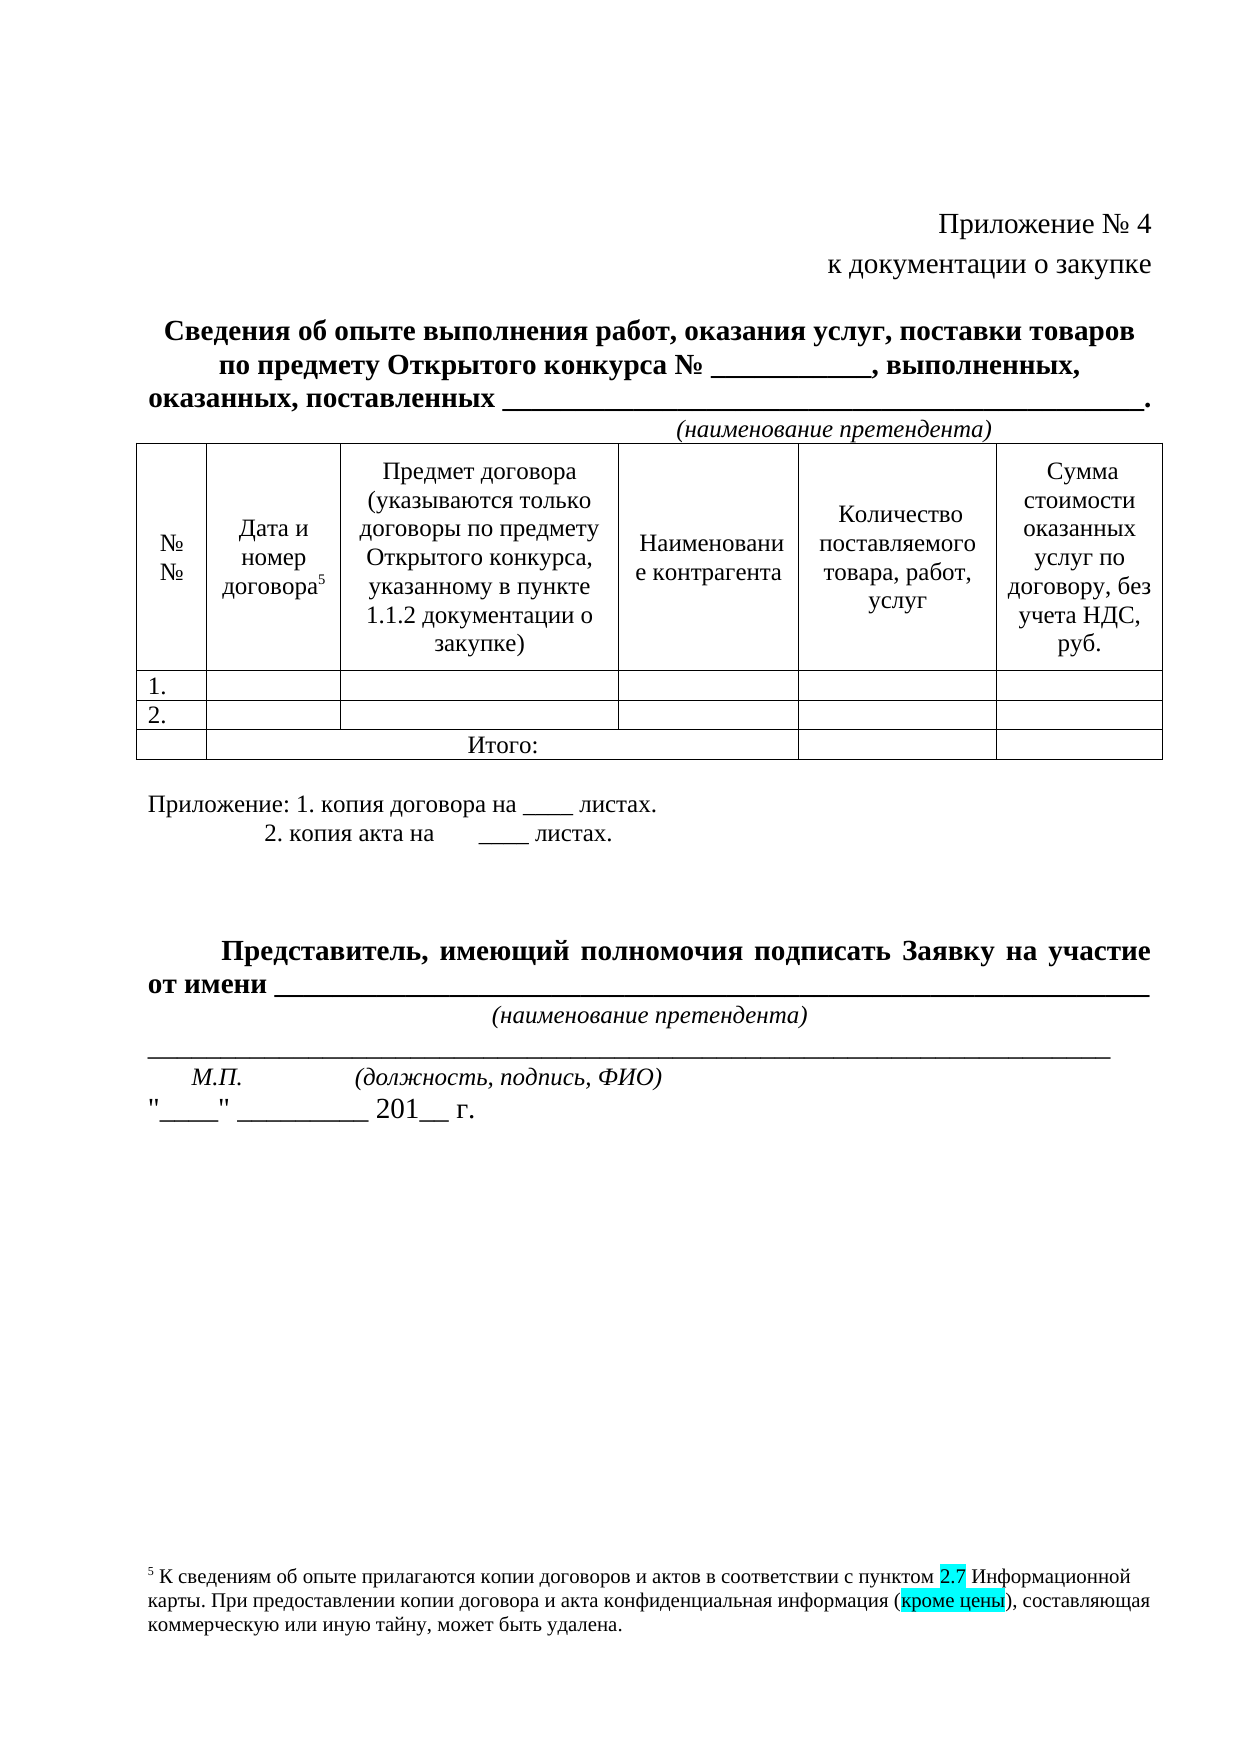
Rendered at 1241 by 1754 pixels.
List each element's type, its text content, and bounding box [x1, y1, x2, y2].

table_cell [997, 730, 1162, 759]
table_cell [799, 671, 996, 699]
table_cell [799, 730, 996, 759]
table_cell [341, 701, 618, 729]
table_cell [207, 671, 340, 699]
table_cell [137, 730, 206, 759]
table_cell [341, 671, 618, 699]
text Сведения об опыте выполнения работ, оказания услуг, поставки товаров по предмету Открытого конкурса № ___________, выполненных, оказанных, поставленных ____________________________________________. [148, 313, 1152, 414]
text Приложение: 1. копия договора на ____ листах. [148, 789, 1152, 818]
table_header №№ [137, 444, 206, 670]
table_header Предмет договора (указываются только договоры по предмету Открытого конкурса, указанному в пункте 1.1.2 документации о закупке) [341, 444, 618, 670]
table_cell [997, 701, 1162, 729]
text __________________________________________________________________ [148, 1028, 1152, 1062]
table_header Наименование контрагента [619, 444, 798, 670]
text (наименование претендента) [148, 414, 1152, 443]
table_header Сумма стоимости оказанных услуг по договору, без учета НДС, руб. [997, 444, 1162, 670]
table_header Количество поставляемого товара, работ, услуг [799, 444, 996, 670]
text М.П. (должность, подпись, ФИО) [148, 1062, 1152, 1091]
text Представитель, имеющий полномочия подписать Заявку на участие от имени ____________________________________________________________ [148, 933, 1152, 1000]
table_cell 2. [137, 701, 206, 729]
table_cell Итого: [207, 730, 798, 759]
table_cell 1. [137, 671, 206, 699]
table_cell [619, 701, 798, 729]
table_cell [207, 701, 340, 729]
text "____" _________ 201__ г. [148, 1091, 1152, 1124]
subtitle Приложение № 4 [148, 206, 1152, 240]
text (наименование претендента) [148, 1000, 1152, 1028]
table_cell [997, 671, 1162, 699]
table_header Дата и номер договора [207, 444, 340, 670]
text 2. копия акта на ____ листах. [148, 818, 1152, 846]
table_cell [619, 671, 798, 699]
text к документации о закупке [148, 246, 1152, 280]
table_cell [799, 701, 996, 729]
